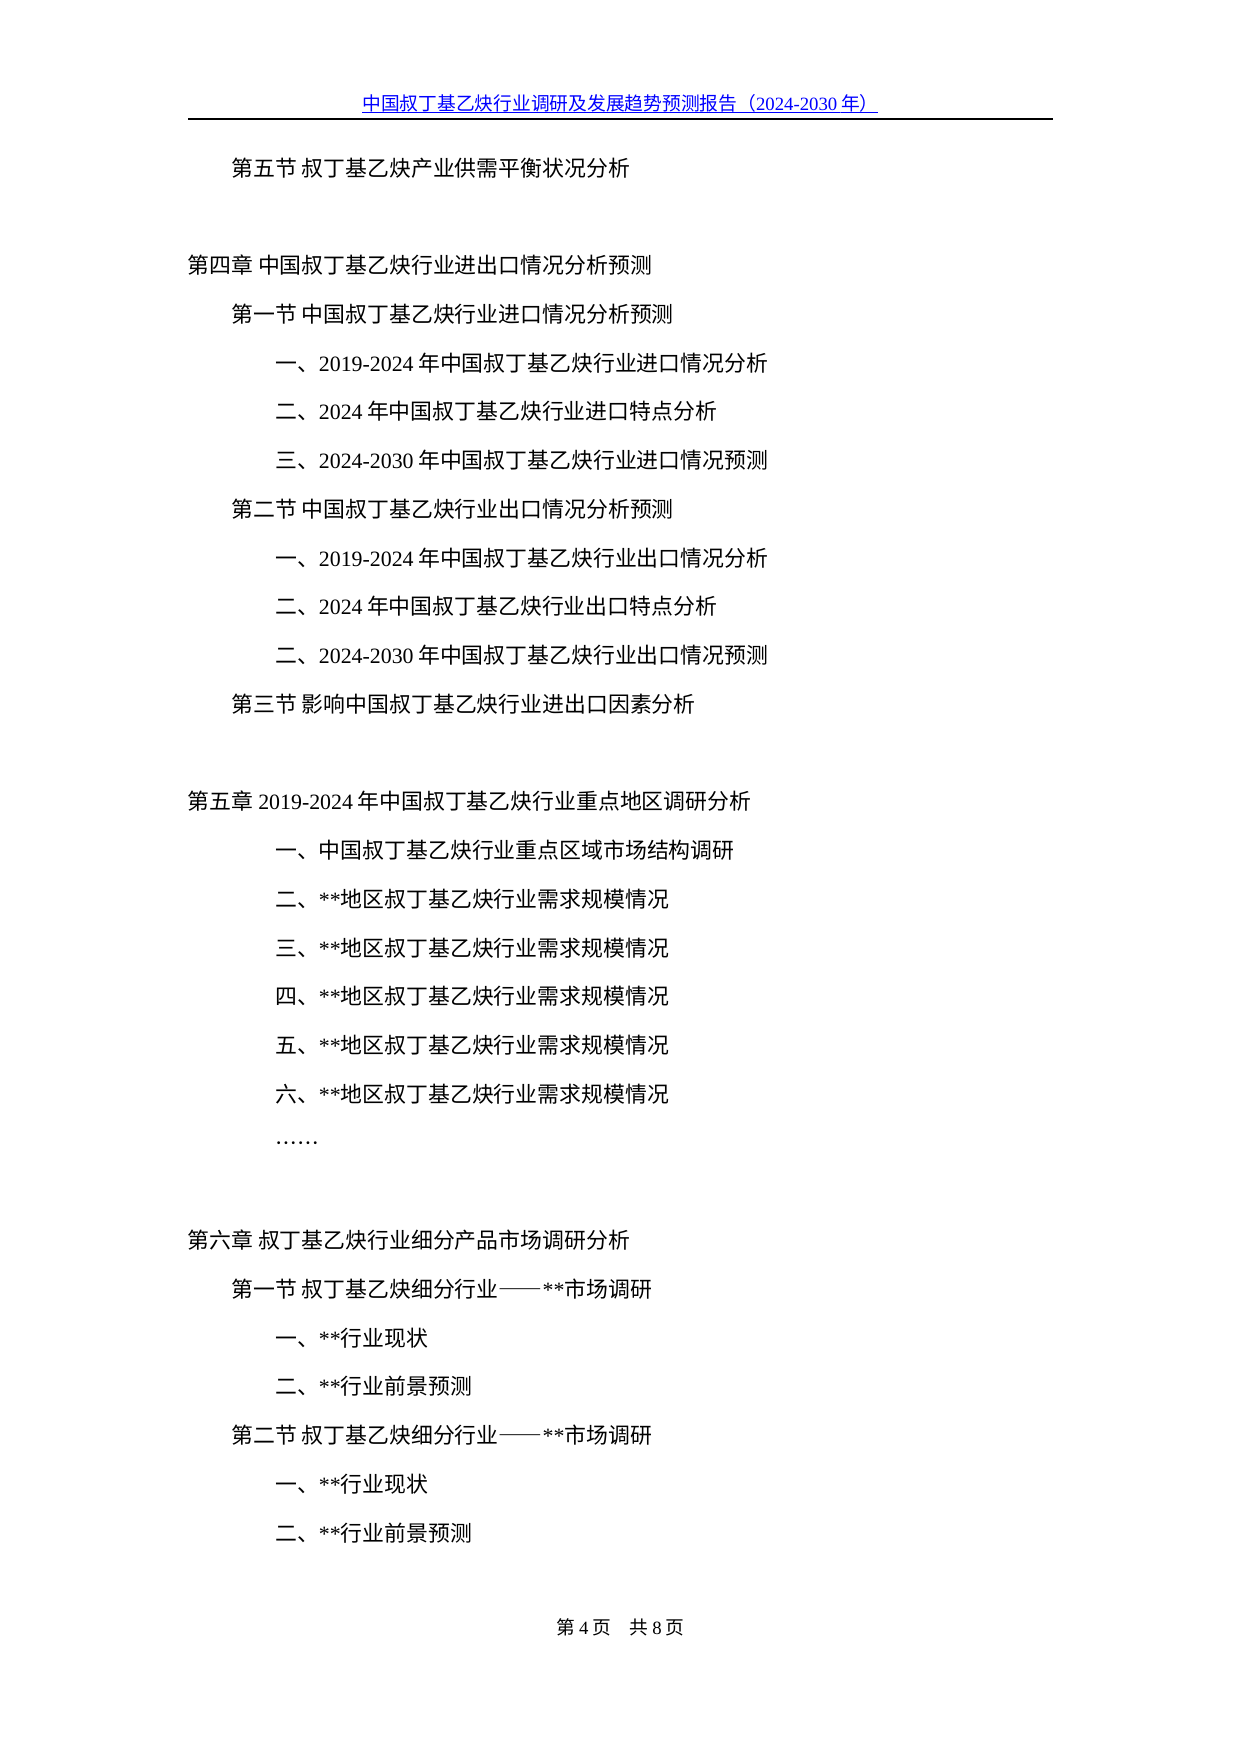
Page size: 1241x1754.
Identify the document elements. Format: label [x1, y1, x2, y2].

text [187, 150, 1053, 1548]
